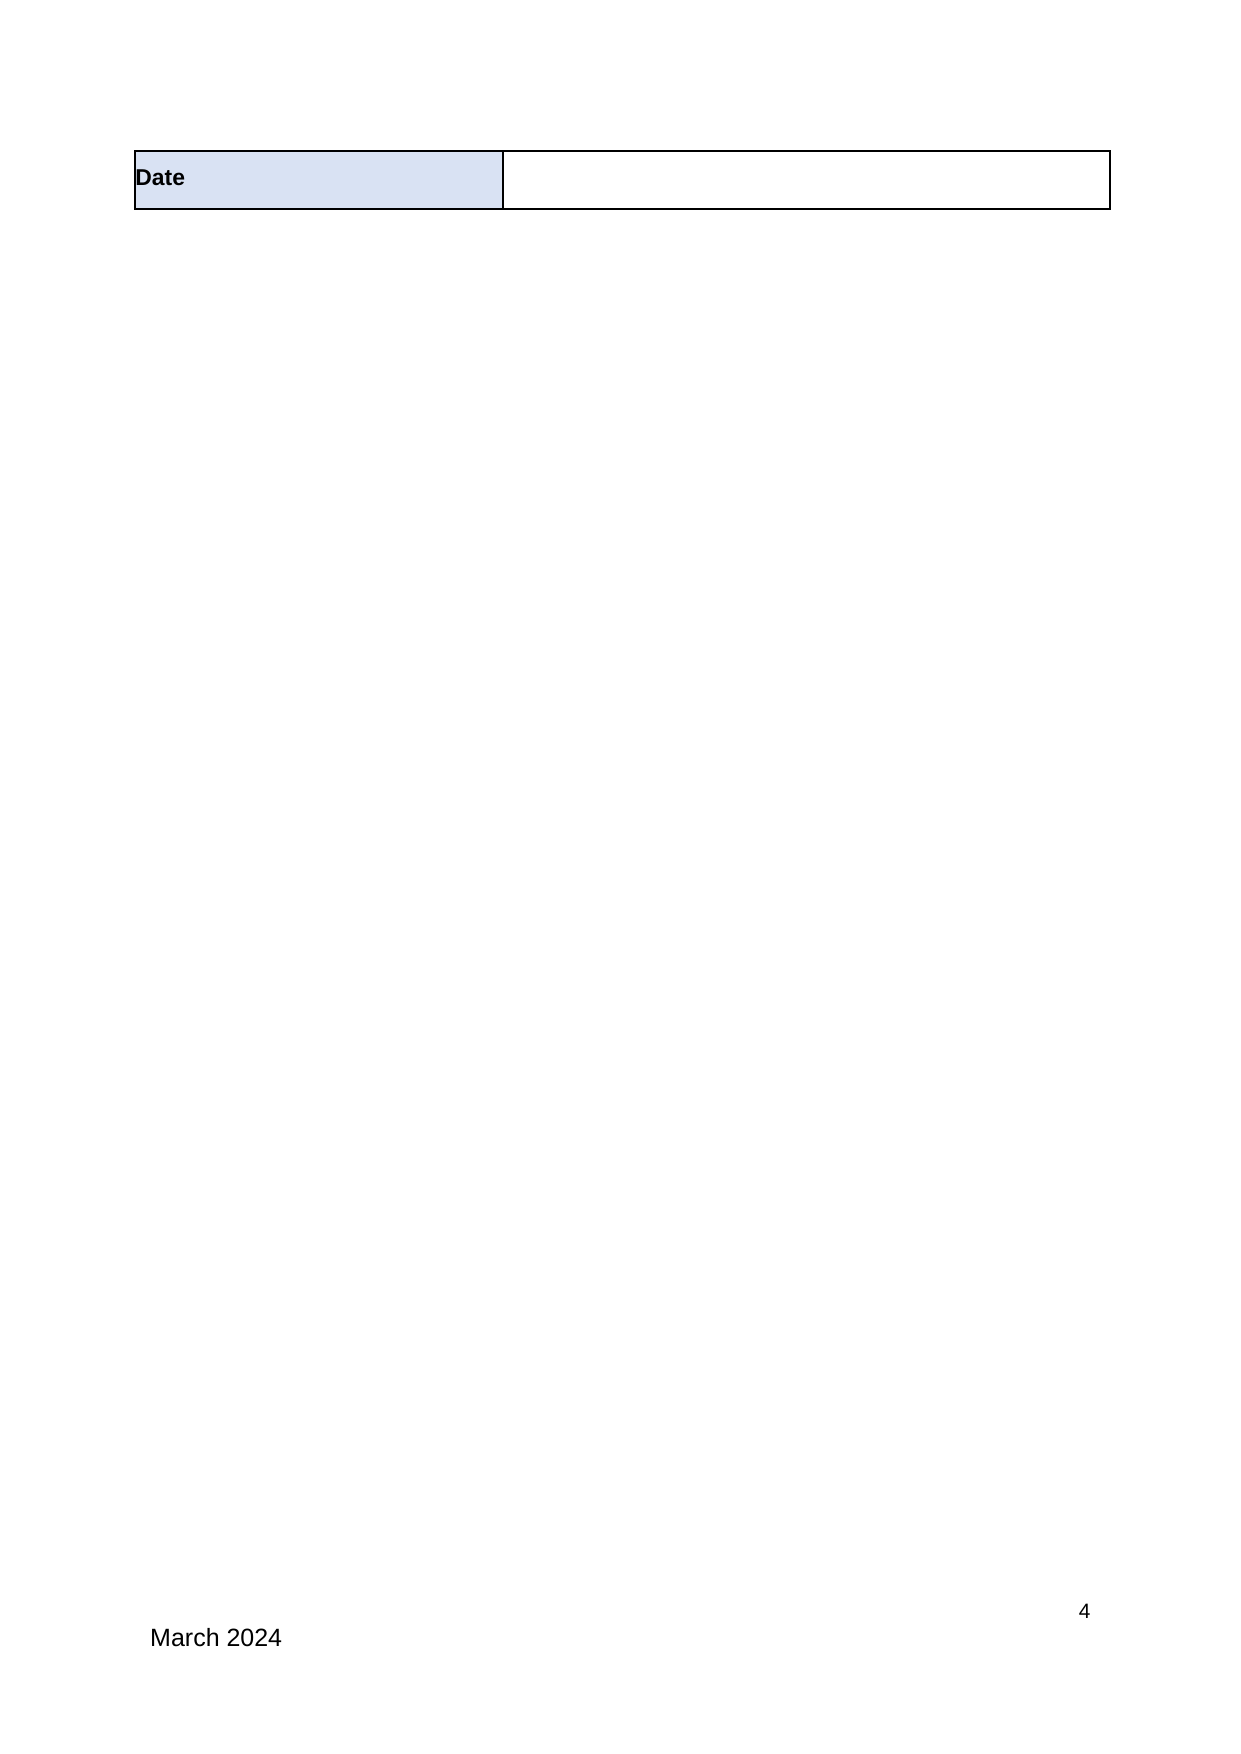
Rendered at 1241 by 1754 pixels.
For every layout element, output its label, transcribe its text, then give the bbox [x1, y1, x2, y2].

table_cell [504, 152, 1109, 208]
table_cell Date [136, 152, 502, 208]
